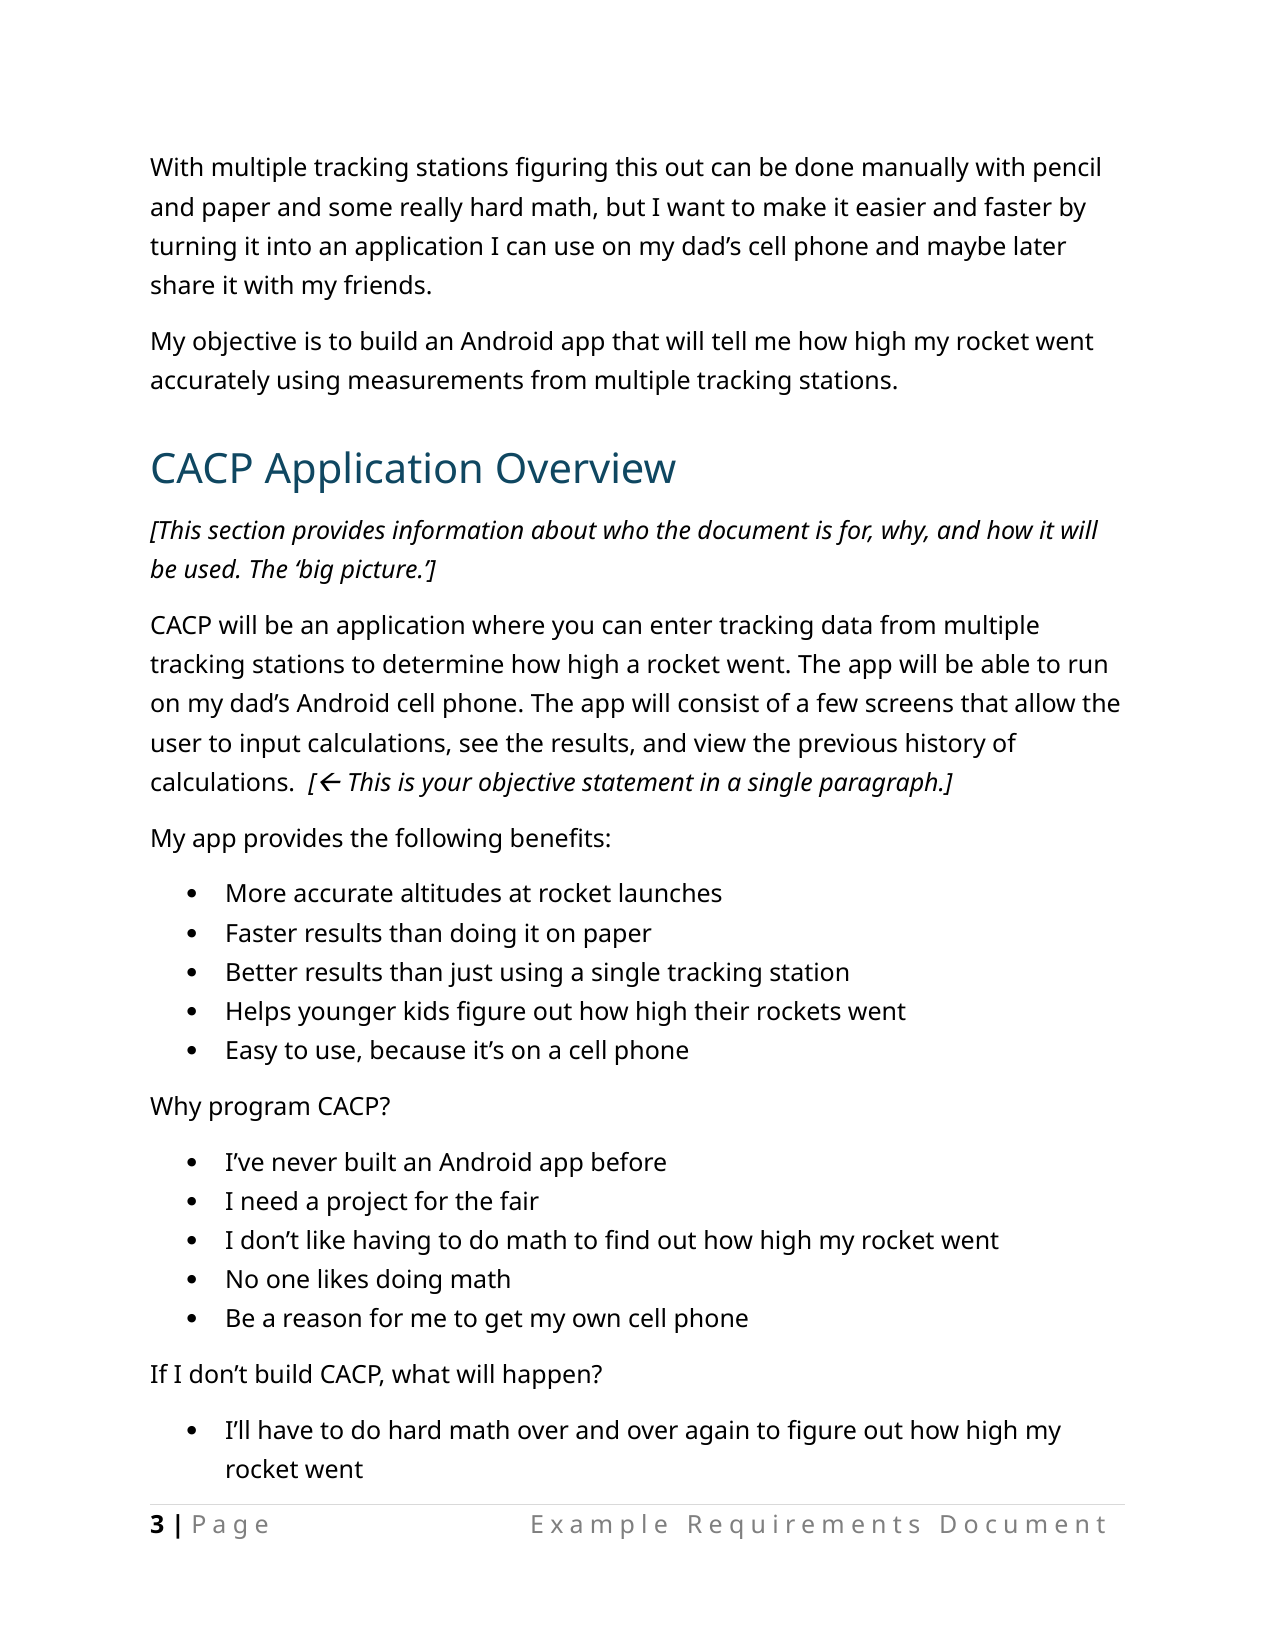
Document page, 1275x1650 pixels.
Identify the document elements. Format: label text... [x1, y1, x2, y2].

subtitle CACP Application Overview [150, 439, 1125, 496]
text [This section provides information about who the document is for, why, and how it will be used. The ‘big picture.’] [150, 513, 1125, 586]
text With multiple tracking stations figuring this out can be done manually with pencil and paper and some really hard math, but I want to make it easier and faster by turning it into an application I can use on my dad’s cell phone and maybe later share it with my friends. [150, 150, 1125, 302]
list No one likes doing math [187, 1262, 1125, 1296]
list I’ll have to do hard math over and over again to figure out how high my rocket went [187, 1413, 1125, 1486]
text My objective is to build an Android app that will tell me how high my rocket went accurately using measurements from multiple tracking stations. [150, 323, 1125, 397]
list I’ve never built an Android app before [187, 1144, 1125, 1178]
list Better results than just using a single tracking station [187, 954, 1125, 988]
text CACP will be an application where you can enter tracking data from multiple tracking stations to determine how high a rocket went. The app will be able to run on my dad’s Android cell phone. The app will consist of a few screens that allow the user to input calculations, see the results, and view the previous history of calculations. [ This is your objective statement in a single paragraph.] [150, 608, 1125, 798]
list I need a project for the fair [187, 1183, 1125, 1218]
list More accurate altitudes at rocket launches [187, 876, 1125, 910]
text If I don’t build CACP, what will happen? [150, 1357, 1125, 1391]
list Faster results than doing it on paper [187, 915, 1125, 949]
list I don’t like having to do math to find out how high my rocket went [187, 1223, 1125, 1257]
list Helps younger kids figure out how high their rockets went [187, 993, 1125, 1028]
list Be a reason for me to get my own cell phone [187, 1301, 1125, 1335]
text My app provides the following benefits: [150, 820, 1125, 854]
text Why program CACP? [150, 1088, 1125, 1123]
list Easy to use, because it’s on a cell phone [187, 1033, 1125, 1067]
